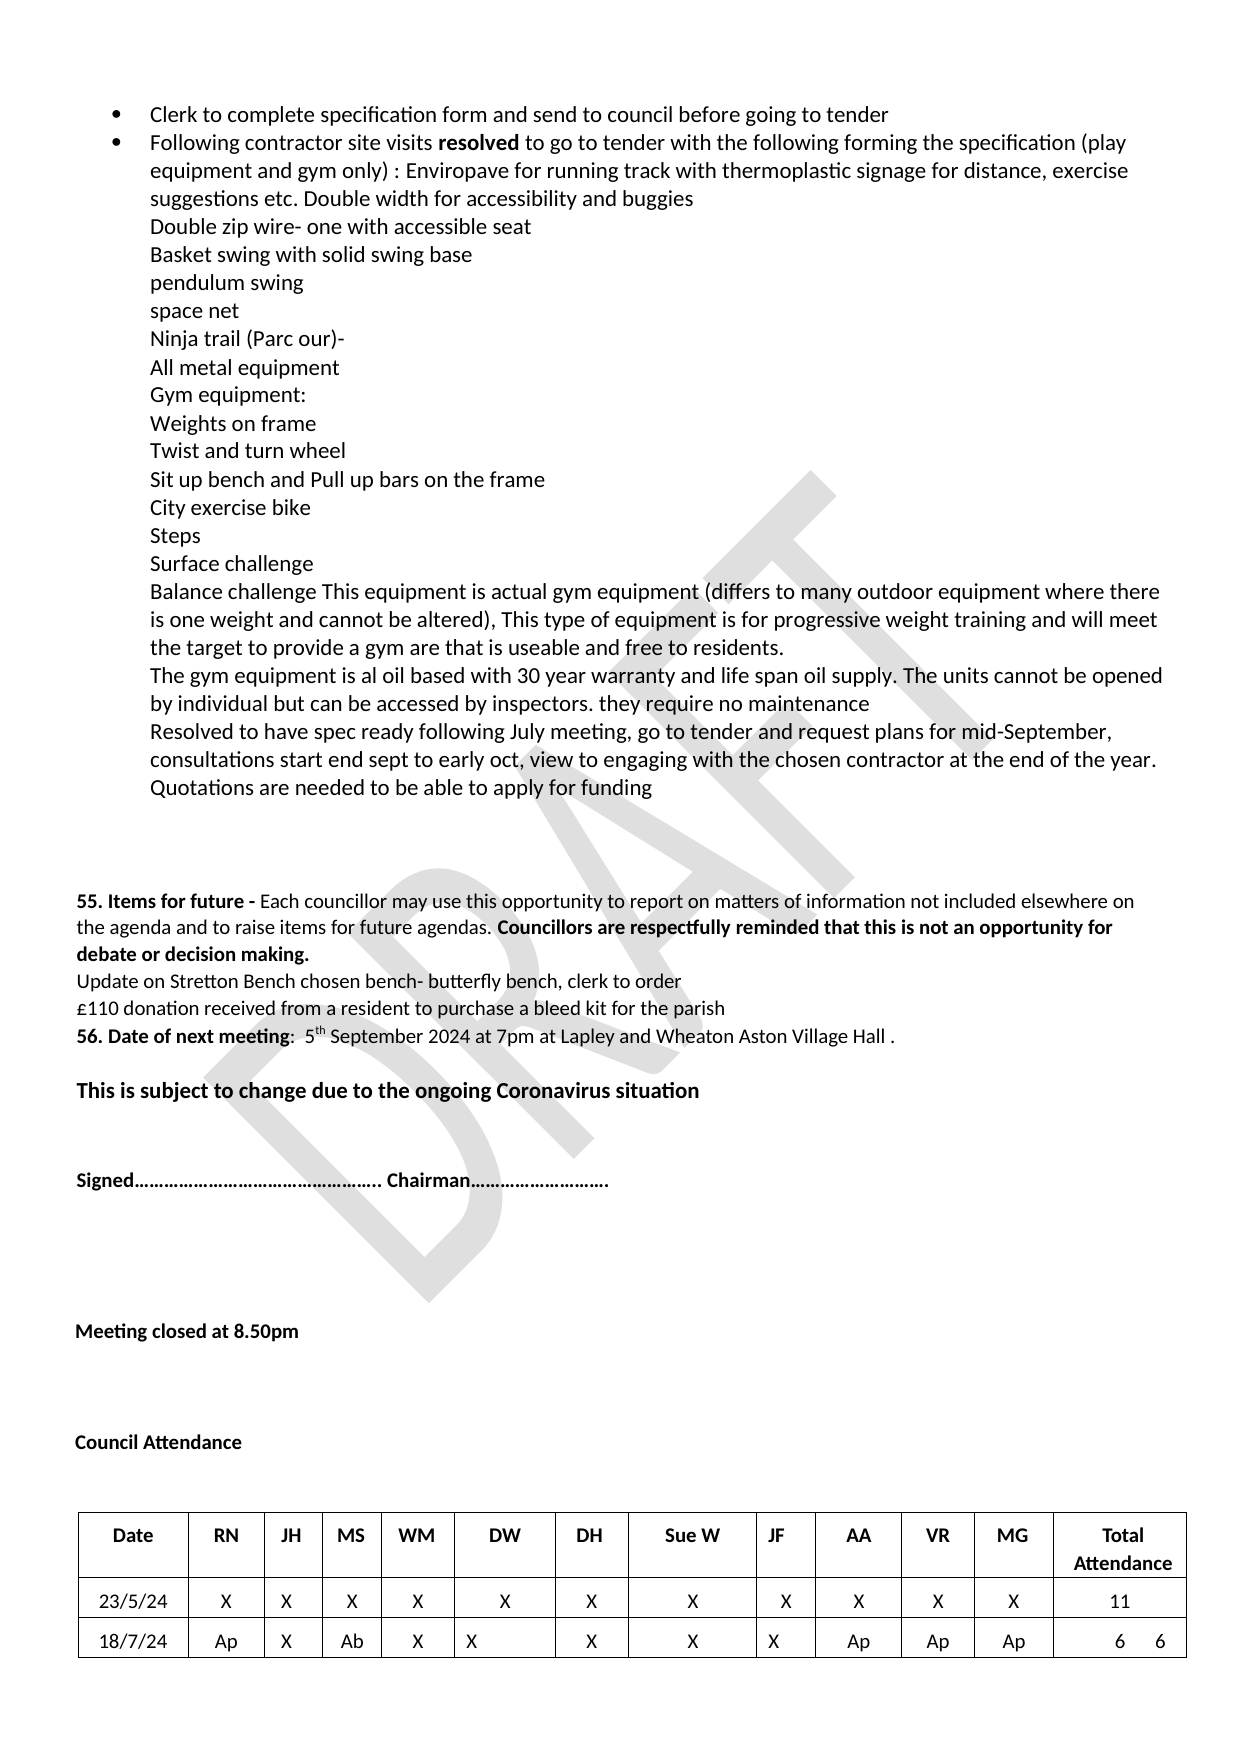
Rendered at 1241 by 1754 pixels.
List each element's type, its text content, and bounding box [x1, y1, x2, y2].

list All metal equipment [150, 353, 1165, 381]
table_cell X [323, 1578, 381, 1617]
text 56. Date of next meeting: 5th September 2024 at 7pm at Lapley and Wheaton Aston Village Hall . [76, 1023, 1165, 1048]
subtitle Council Attendance [75, 1429, 1165, 1455]
table_header Sue W [629, 1513, 756, 1577]
text Meeting closed at 8.50pm [75, 1318, 1165, 1344]
table_cell X [902, 1578, 974, 1617]
table_cell X [556, 1618, 628, 1657]
table_cell X [757, 1578, 815, 1617]
list The gym equipment is al oil based with 30 year warranty and life span oil supply. The units cannot be opened by individual but can be accessed by inspectors. they require no maintenance [150, 661, 1165, 717]
table_cell Ap [975, 1618, 1053, 1657]
text £110 donation received from a resident to purchase a bleed kit for the parish [76, 996, 1165, 1021]
list City exercise bike [150, 493, 1165, 521]
table_header Total Attendance [1054, 1513, 1186, 1577]
table_header JH [265, 1513, 322, 1577]
list pendulum swing [150, 268, 1165, 297]
list Weights on frame [150, 409, 1165, 437]
table_cell X [189, 1578, 264, 1617]
table_cell 6 [1054, 1618, 1186, 1657]
list Following contractor site visits resolved to go to tender with the following forming the specification (play equipment and gym only) : Enviropave for running track with thermoplastic signage for distance, exercise suggestions etc. Double width for accessibility and buggies [112, 128, 1165, 212]
list Steps [150, 521, 1165, 549]
table_cell Ap [816, 1618, 901, 1657]
table_header VR [902, 1513, 974, 1577]
text Update on Stretton Bench chosen bench- butterfly bench, clerk to order [76, 968, 1165, 994]
table_header DW [455, 1513, 555, 1577]
table_cell X [629, 1578, 756, 1617]
text Signed………………………………………….. Chairman………………………. [76, 1167, 1165, 1193]
list Resolved to have spec ready following July meeting, go to tender and request plans for mid-September, consultations start end sept to early oct, view to engaging with the chosen contractor at the end of the year. Quotations are needed to be able to apply for funding [150, 717, 1165, 801]
list Ninja trail (Parc our)- [150, 324, 1165, 353]
list Double zip wire- one with accessible seat [150, 212, 1165, 241]
table_header AA [816, 1513, 901, 1577]
table_header MS [323, 1513, 381, 1577]
table_cell X [455, 1618, 555, 1657]
list Twist and turn wheel [150, 437, 1165, 465]
table_cell 11 [1054, 1578, 1186, 1617]
text This is subject to change due to the ongoing Coronavirus situation [76, 1076, 1165, 1104]
table_header DH [556, 1513, 628, 1577]
list Gym equipment: [150, 381, 1165, 409]
table_cell X [455, 1578, 555, 1617]
table_cell Ap [189, 1618, 264, 1657]
table_cell 23/5/24 [79, 1578, 188, 1617]
table_header RN [189, 1513, 264, 1577]
table_cell Ab [323, 1618, 381, 1657]
list Surface challenge [150, 549, 1165, 577]
table_cell Ap [902, 1618, 974, 1657]
table_cell X [629, 1618, 756, 1657]
table_cell X [265, 1618, 322, 1657]
table_cell X [382, 1618, 454, 1657]
table_cell X [816, 1578, 901, 1617]
table_cell X [975, 1578, 1053, 1617]
table_header WM [382, 1513, 454, 1577]
table_cell X [757, 1618, 815, 1657]
table_cell X [382, 1578, 454, 1617]
list Basket swing with solid swing base [150, 241, 1165, 268]
list space net [150, 297, 1165, 324]
list Sit up bench and Pull up bars on the frame [150, 465, 1165, 493]
list Balance challenge This equipment is actual gym equipment (differs to many outdoor equipment where there is one weight and cannot be altered), This type of equipment is for progressive weight training and will meet the target to provide a gym are that is useable and free to residents. [150, 577, 1165, 661]
table_header JF [757, 1513, 815, 1577]
table_cell X [556, 1578, 628, 1617]
table_header MG [975, 1513, 1053, 1577]
table_cell 18/7/24 [79, 1618, 188, 1657]
text 55. Items for future - Each councillor may use this opportunity to report on matters of information not included elsewhere on the agenda and to raise items for future agendas. Councillors are respectfully reminded that this is not an opportunity for debate or decision making. [76, 888, 1165, 967]
table_header Date [79, 1513, 188, 1577]
table_cell X [265, 1578, 322, 1617]
list Clerk to complete specification form and send to council before going to tender [112, 100, 1165, 128]
